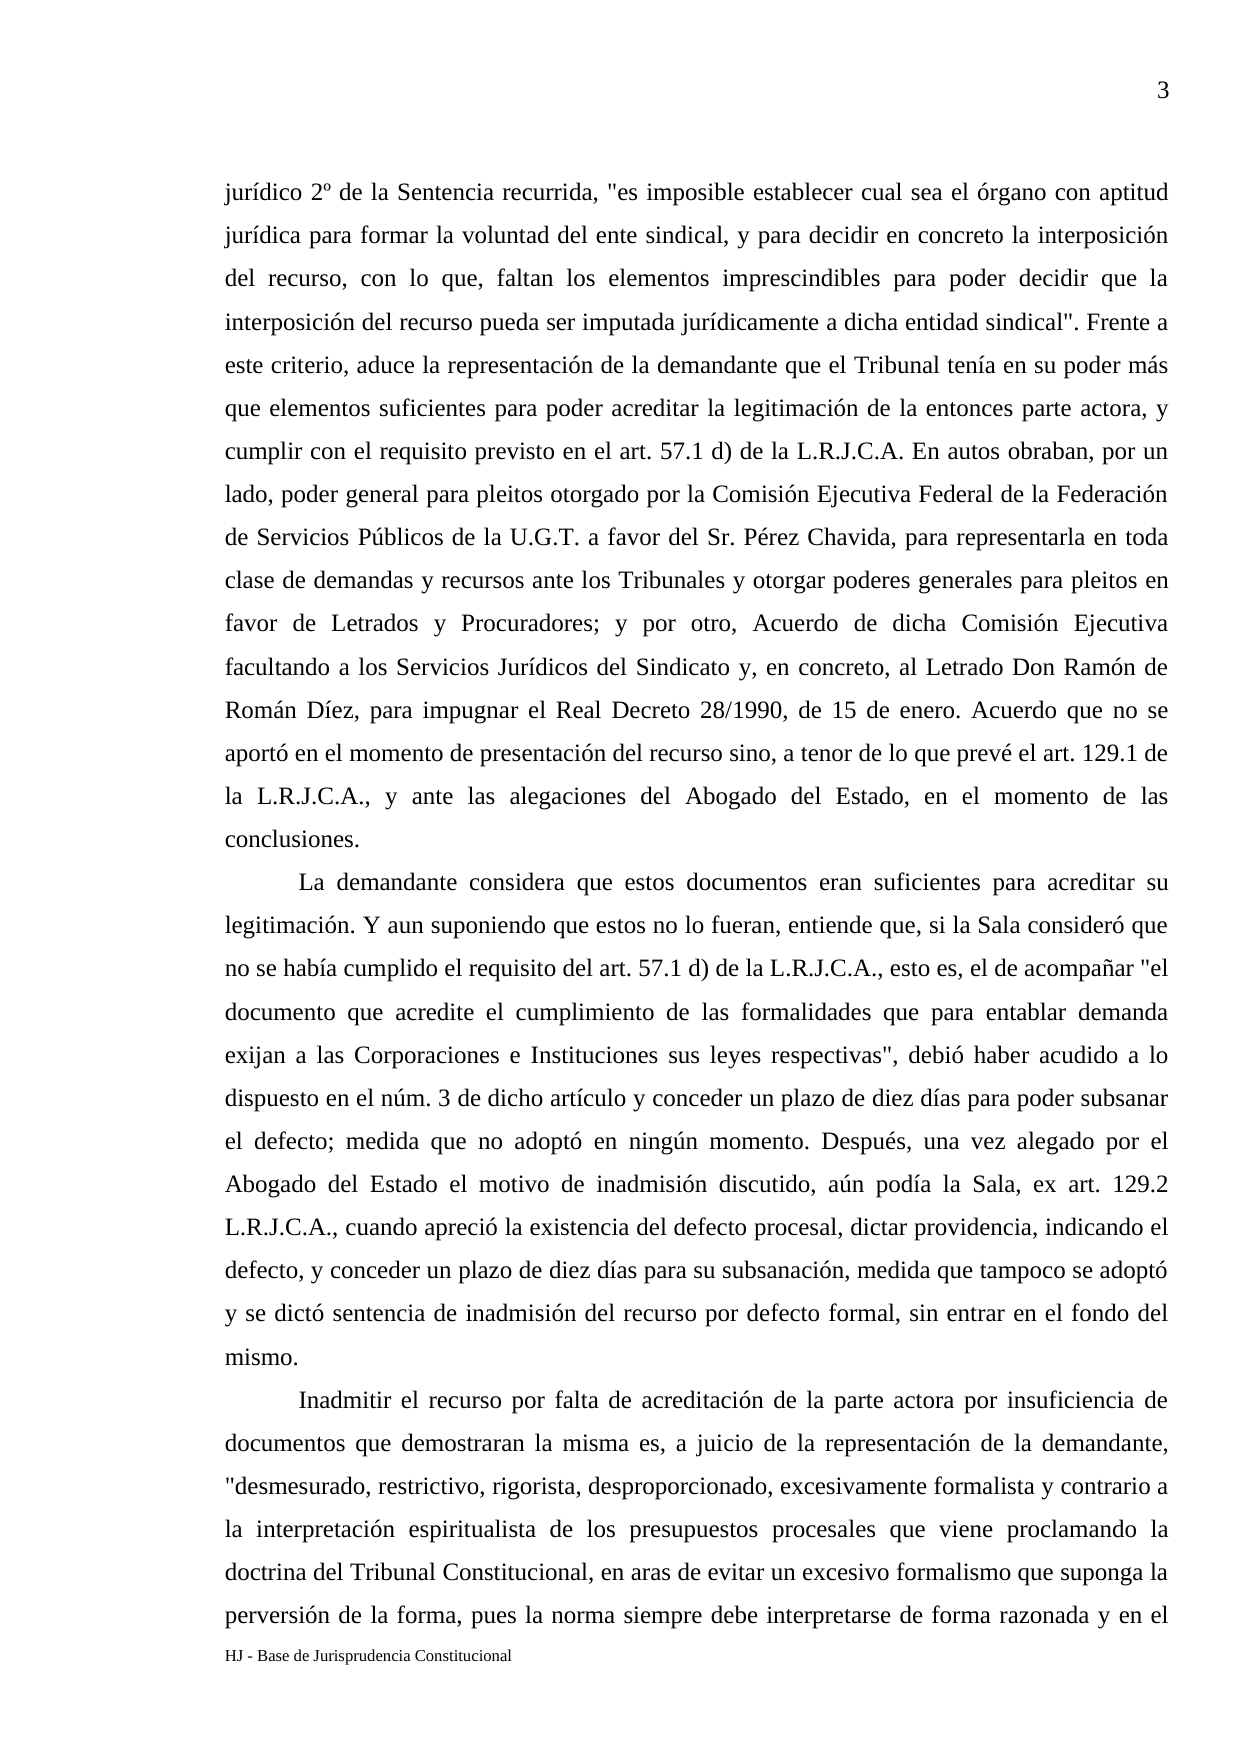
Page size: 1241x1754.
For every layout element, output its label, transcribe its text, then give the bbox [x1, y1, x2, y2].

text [224, 177, 1169, 853]
text La demandante considera que estos documentos eran suficientes para acreditar su legitimación. Y aun suponiendo que estos no lo fueran, entiende que, si la Sala consideró que no se había cumplido el requisito del art. 57.1 d) de la L.R.J.C.A., esto es, el de acompañar "el documento que acredite el cumplimiento de las formalidades que para entablar demanda exijan a las Corporaciones e Instituciones sus leyes respectivas", debió haber acudido a lo dispuesto en el núm. 3 de dicho artículo y conceder un plazo de diez días para poder subsanar el defecto; medida que no adoptó en ningún momento. Después, una vez alegado por el Abogado del Estado el motivo de inadmisión discutido, aún podía la Sala, ex art. 129.2 L.R.J.C.A., cuando apreció la existencia del defecto procesal, dictar providencia, indicando el defecto, y conceder un plazo de diez días para su subsanación, medida que tampoco se adoptó y se dictó sentencia de inadmisión del recurso por defecto formal, sin entrar en el fondo del mismo. [224, 867, 1169, 1370]
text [224, 1385, 1169, 1629]
